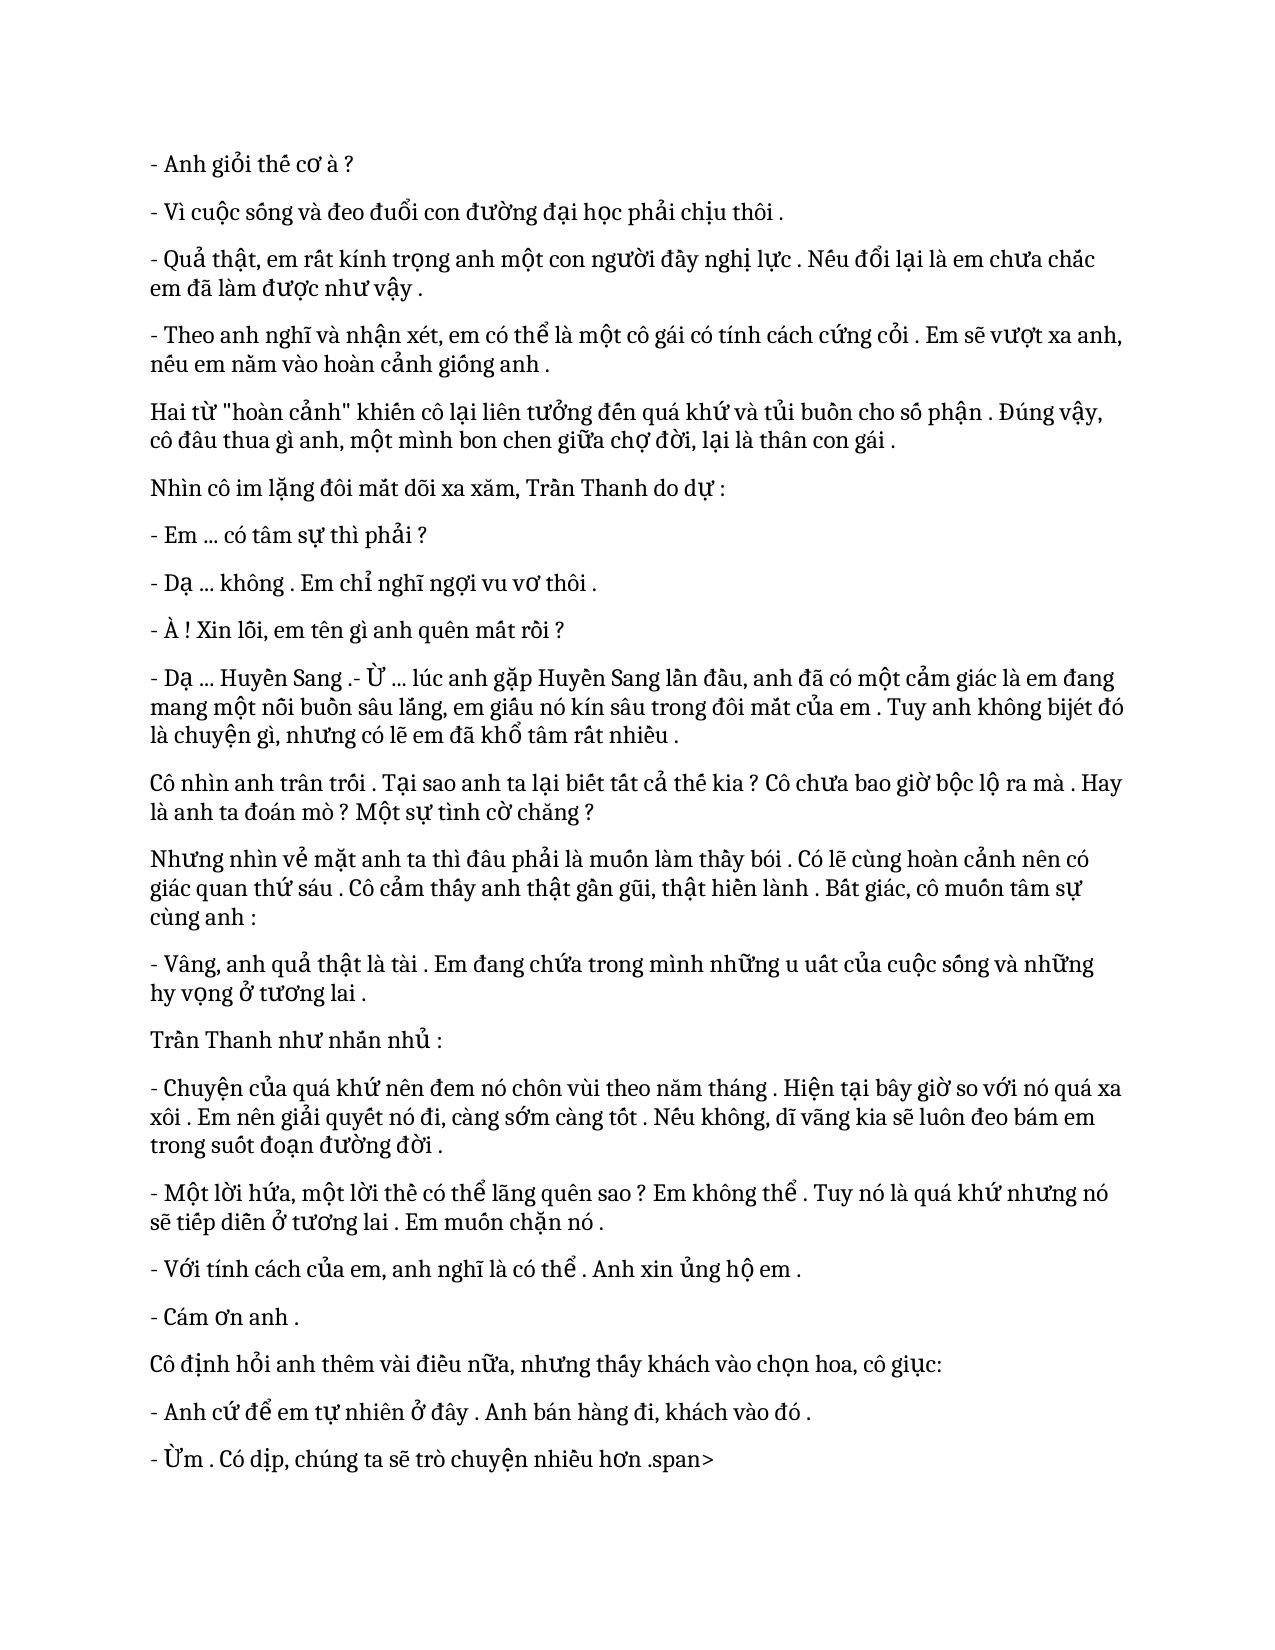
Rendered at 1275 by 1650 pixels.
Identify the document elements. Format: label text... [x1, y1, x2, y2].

text Nhìn cô im lặng đôi mắt dõi xa xăm, Trần Thanh do dự : [150, 474, 1125, 502]
text - Vì cuộc sống và đeo đuổi con đường đại học phải chịu thôi . [150, 197, 1125, 226]
text - Quả thật, em rất kính trọng anh một con người đầy nghị lực . Nếu đổi lại là em chưa chắc em đã làm được như vậy . [150, 245, 1125, 302]
text - Vâng, anh quả thật là tài . Em đang chứa trong mình những u uất của cuộc sống và những hy vọng ở tương lai . [150, 950, 1125, 1007]
text - Dạ ... không . Em chỉ nghĩ ngợi vu vơ thôi . [150, 569, 1125, 597]
text Nhưng nhìn vẻ mặt anh ta thì đâu phải là muốn làm thầy bói . Có lẽ cùng hoàn cảnh nên có giác quan thứ sáu . Cô cảm thấy anh thật gần gũi, thật hiền lành . Bất giác, cô muốn tâm sự cùng anh : [150, 845, 1125, 931]
text - Với tính cách của em, anh nghĩ là có thể . Anh xin ủng hộ em . [150, 1255, 1125, 1284]
text Trần Thanh như nhắn nhủ : [150, 1026, 1125, 1055]
text - Chuyện của quá khứ nên đem nó chôn vùi theo năm tháng . Hiện tại bây giờ so với nó quá xa xôi . Em nên giải quyết nó đi, càng sớm càng tốt . Nếu không, dĩ vãng kia sẽ luôn đeo bám em trong suốt đoạn đường đời . [150, 1074, 1125, 1160]
text - Anh giỏi thế cơ à ? [150, 150, 1125, 179]
text - Theo anh nghĩ và nhận xét, em có thể là một cô gái có tính cách cứng cỏi . Em sẽ vượt xa anh, nếu em nằm vào hoàn cảnh giống anh . [150, 321, 1125, 379]
text - Anh cứ để em tự nhiên ở đây . Anh bán hàng đi, khách vào đó . [150, 1397, 1125, 1426]
text - Em ... có tâm sự thì phải ? [150, 521, 1125, 550]
text Cô nhìn anh trân trối . Tại sao anh ta lại biết tất cả thế kia ? Cô chưa bao giờ bộc lộ ra mà . Hay là anh ta đoán mò ? Một sự tình cờ chăng ? [150, 769, 1125, 826]
text - Một lời hứa, một lời thề có thể lãng quên sao ? Em không thể . Tuy nó là quá khứ nhưng nó sẽ tiếp diễn ở tương lai . Em muốn chặn nó . [150, 1179, 1125, 1236]
text - Ừm . Có dịp, chúng ta sẽ trò chuyện nhiều hơn .span> [150, 1445, 1125, 1474]
text - Dạ ... Huyền Sang .- Ừ ... lúc anh gặp Huyền Sang lần đầu, anh đã có một cảm giác là em đang mang một nỗi buồn sâu lắng, em giấu nó kín sâu trong đôi mắt của em . Tuy anh không bijét đó là chuyện gì, nhưng có lẽ em đã khổ tâm rất nhiều . [150, 664, 1125, 750]
text - Cám ơn anh . [150, 1302, 1125, 1331]
text Hai từ "hoàn cảnh" khiến cô lại liên tưởng đến quá khứ và tủi buồn cho số phận . Đúng vậy, cô đâu thua gì anh, một mình bon chen giữa chợ đời, lại là thân con gái . [150, 397, 1125, 455]
text - À ! Xin lỗi, em tên gì anh quên mất rồi ? [150, 616, 1125, 645]
text Cô định hỏi anh thêm vài điều nữa, nhưng thấy khách vào chọn hoa, cô giục: [150, 1350, 1125, 1379]
